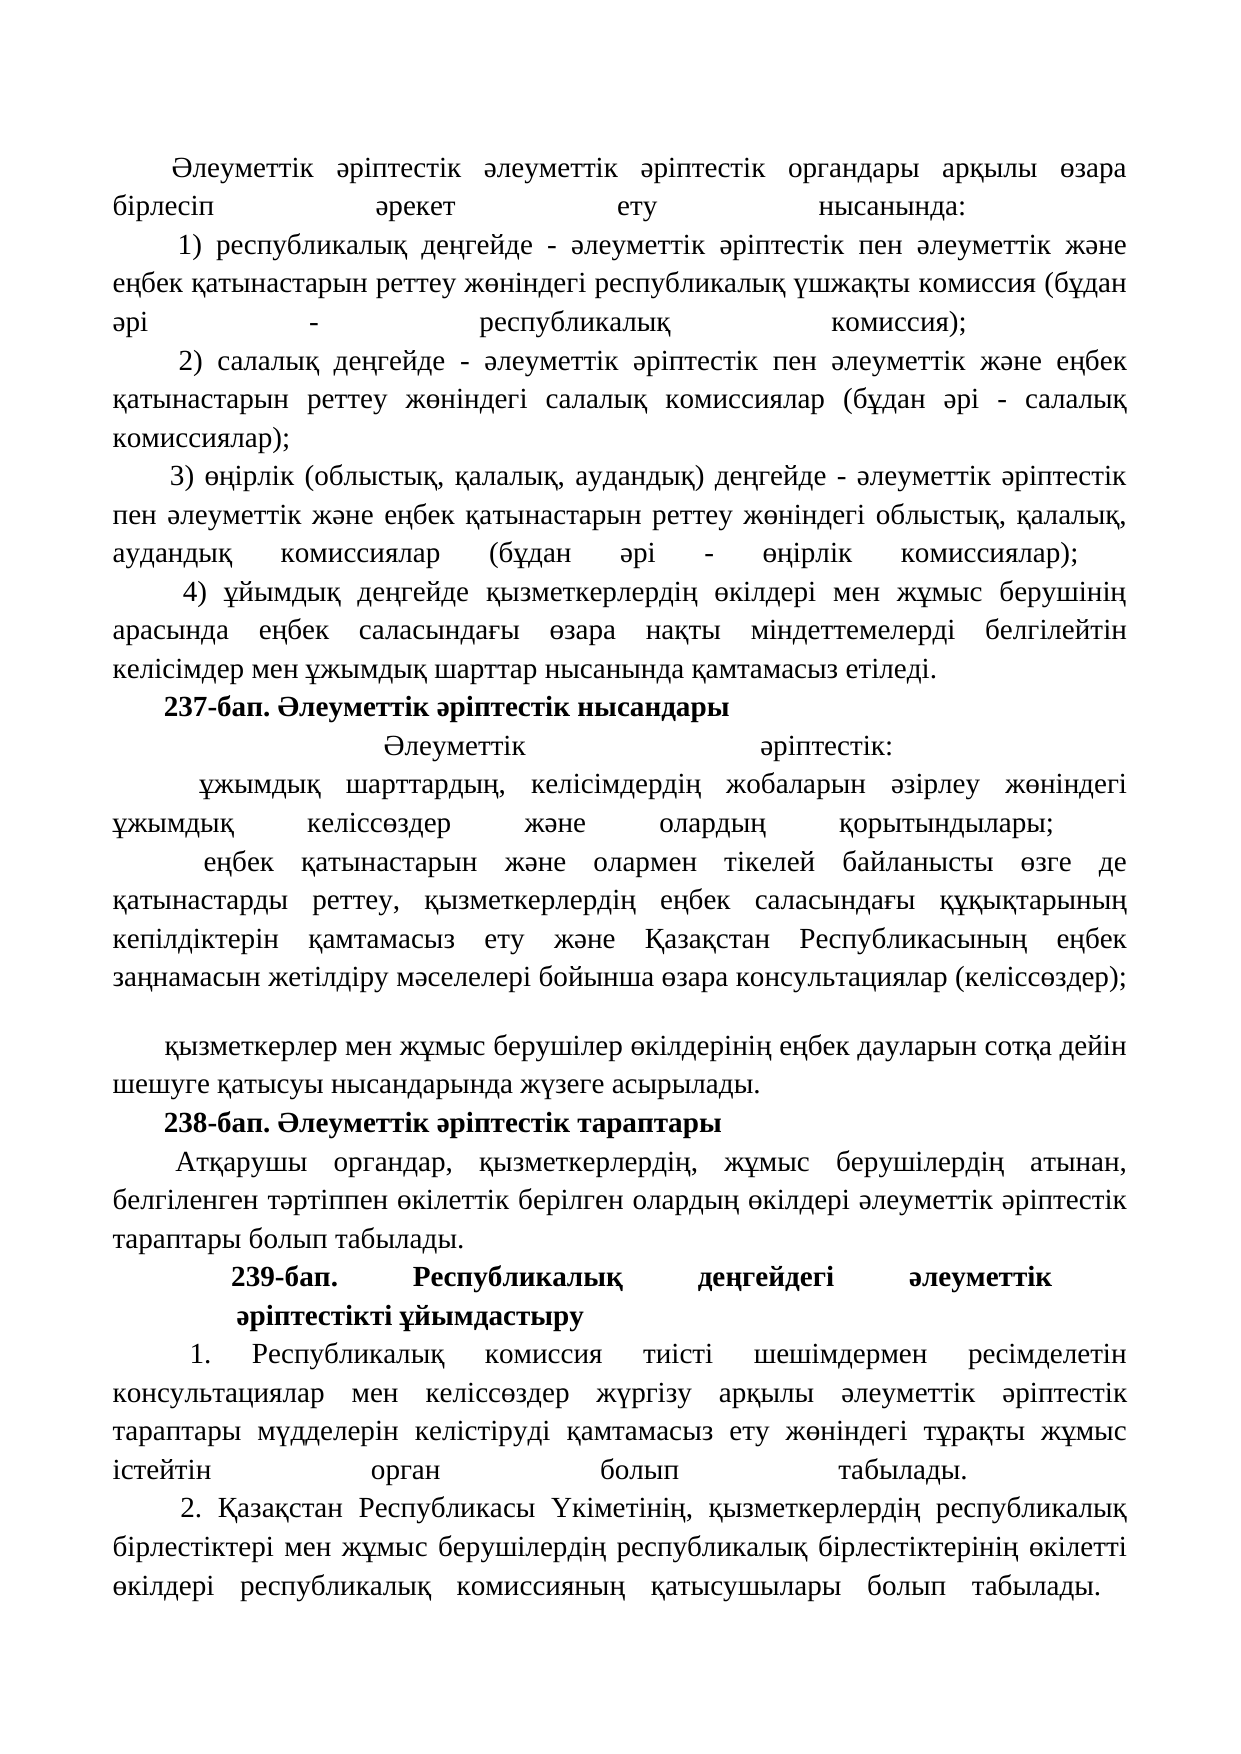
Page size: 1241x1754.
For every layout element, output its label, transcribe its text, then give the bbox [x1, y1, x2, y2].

text 239-бап. Республикалық деңгейдегі әлеуметтiк әрiптестiктi ұйымдастыру [112, 1259, 1128, 1331]
text 237-бап. Әлеуметтiк әрiптестiк нысандары [112, 689, 1128, 723]
text 238-бап. Әлеуметтiк әрiптестiк тараптары [112, 1105, 1128, 1139]
text Әлеуметтiк әрiптестiк: ұжымдық шарттардың, келiсiмдердiң жобаларын әзiрлеу жөнiндегi ұжымдық келiссөздер және олардың қорытындылары; еңбек қатынастарын және олармен тiкелей байланысты өзге де қатынастарды реттеу, қызметкерлердiң еңбек саласындағы құқықтарының кепiлдiктерiн қамтамасыз ету және Қазақстан Республикасының еңбек заңнамасын жетiлдiру мәселелерi бойынша өзара консультациялар (келiссөздер); қызметкерлер мен жұмыс берушiлер өкілдерiнiң еңбек дауларын сотқа дейiн шешуге қатысуы нысандарында жүзеге асырылады. [112, 728, 1128, 1100]
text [112, 1336, 1128, 1601]
text Әлеуметтiк әрiптестiк әлеуметтiк әрiптестiк органдары арқылы өзара бiрлесiп әрекет ету нысанында: 1) республикалық деңгейде - әлеуметтiк әрiптестiк пен әлеуметтік және еңбек қатынастарын реттеу жөнiндегi республикалық үшжақты комиссия (бұдан әрi - республикалық комиссия); 2) салалық деңгейде - әлеуметтік әрiптестiк пен әлеуметтiк және еңбек қатынастарын реттеу жөнiндегі салалық комиссиялар (бұдан әрi - салалық комиссиялар); 3) өңiрлiк (облыстық, қалалық, аудандық) деңгейде - әлеуметтiк әрiптестік пен әлеуметтік және еңбек қатынастарын реттеу жөнiндегi облыстық, қалалық, аудандық комиссиялар (бұдан әрi - өңiрлiк комиссиялар); 4) ұйымдық деңгейде қызметкерлердiң өкiлдерi мен жұмыс берушiнiң арасында еңбек саласындағы өзара нақты мiндеттемелердi белгiлейтiн келiсiмдер мен ұжымдық шарттар нысанында қамтамасыз етiледi. [112, 150, 1128, 684]
text Атқарушы органдар, қызметкерлердiң, жұмыс берушiлердiң атынан, белгiленген тәртiппен өкiлеттiк берiлген олардың өкiлдерi әлеуметтiк әрiптестiк тараптары болып табылады. [112, 1144, 1128, 1254]
